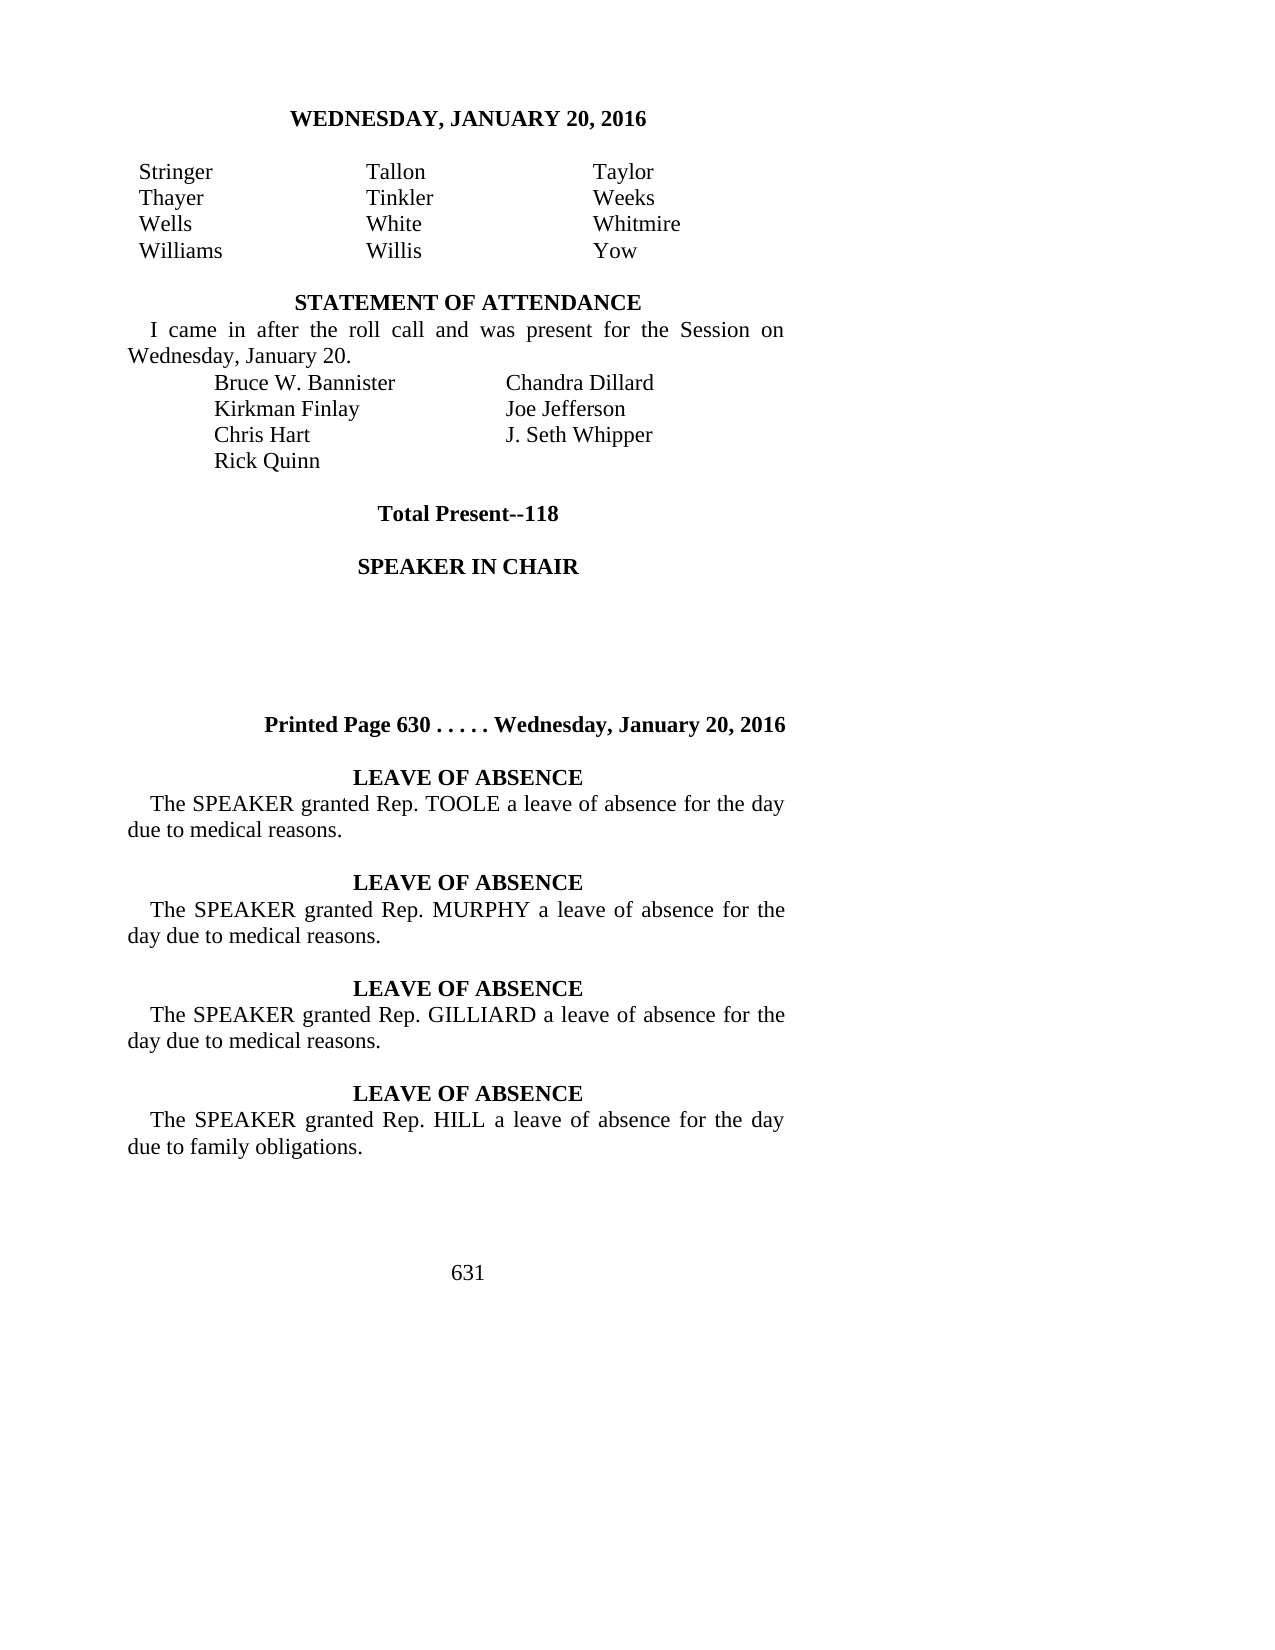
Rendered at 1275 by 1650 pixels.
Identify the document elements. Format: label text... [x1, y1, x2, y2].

text The SPEAKER granted Rep. GILLIARD a leave of absence for the day due to medical reasons. [127, 1001, 786, 1054]
text Printed Page 630 . . . . . Wednesday, January 20, 2016 [127, 711, 786, 737]
table_cell Joe Jefferson J. Seth Whipper [494, 395, 786, 474]
table_cell Tallon [355, 158, 581, 184]
table_cell Stringer [128, 158, 354, 184]
table_cell Whitmire [581, 210, 808, 237]
text LEAVE OF ABSENCE [127, 869, 786, 896]
table_header Chandra Dillard [494, 369, 786, 395]
text SPEAKER IN CHAIR [127, 553, 786, 579]
text Total Present--118 [127, 500, 786, 527]
text LEAVE OF ABSENCE [127, 764, 786, 790]
text LEAVE OF ABSENCE [127, 1080, 786, 1106]
text The SPEAKER granted Rep. TOOLE a leave of absence for the day due to medical reasons. [127, 790, 786, 843]
text The SPEAKER granted Rep. HILL a leave of absence for the day due to family obligations. [127, 1106, 786, 1159]
text LEAVE OF ABSENCE [127, 975, 786, 1001]
text I came in after the roll call and was present for the Session on Wednesday, January 20. [127, 316, 786, 368]
table_cell White [355, 210, 581, 237]
table_cell Yow [581, 237, 808, 263]
table_cell Thayer [128, 184, 354, 210]
table_header Bruce W. Bannister [203, 369, 494, 395]
table_cell Weeks [581, 184, 808, 210]
text The SPEAKER granted Rep. MURPHY a leave of absence for the day due to medical reasons. [127, 896, 786, 948]
table_cell Wells [128, 210, 354, 237]
table_cell Tinkler [355, 184, 581, 210]
table_cell Williams [128, 237, 354, 263]
table_cell Taylor [581, 158, 808, 184]
text STATEMENT OF ATTENDANCE [127, 289, 786, 316]
table_cell Willis [355, 237, 581, 263]
table_cell Kirkman Finlay Chris Hart Rick Quinn [203, 395, 494, 474]
